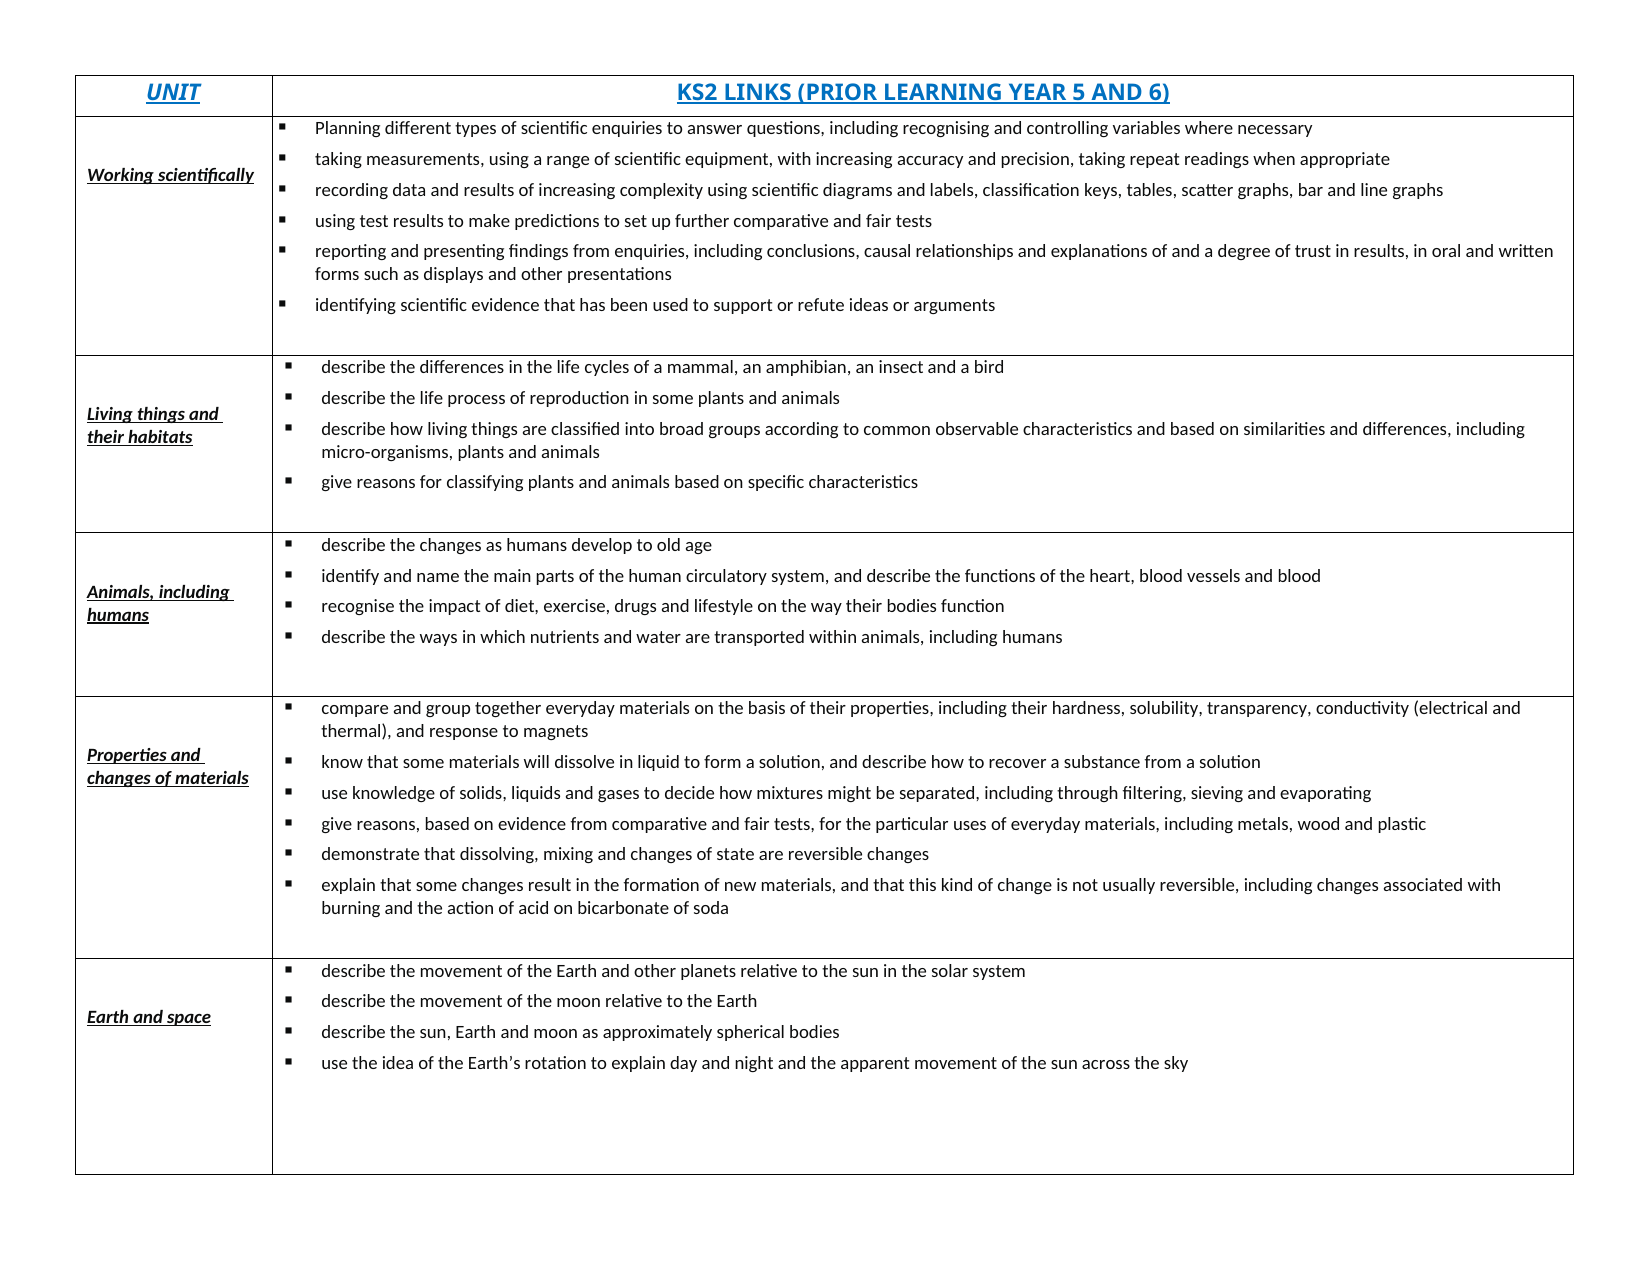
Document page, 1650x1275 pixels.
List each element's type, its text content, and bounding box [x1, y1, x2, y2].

table_cell Earth and space [76, 959, 272, 1174]
table_cell Working scientifically [76, 117, 272, 354]
table_cell describe the differences in the life cycles of a mammal, an amphibian, an insect and a bird describe the life process of reproduction in some plants and animals describe how living things are classified into broad groups according to common observable characteristics and based on similarities and differences, including micro-organisms, plants and animals give reasons for classifying plants and animals based on specific characteristics [273, 356, 1573, 532]
table_cell Animals, including humans [76, 533, 272, 696]
table_header UNIT [76, 76, 272, 116]
table_cell describe the movement of the Earth and other planets relative to the sun in the solar system describe the movement of the moon relative to the Earth describe the sun, Earth and moon as approximately spherical bodies use the idea of the Earth’s rotation to explain day and night and the apparent movement of the sun across the sky [273, 959, 1573, 1174]
table_cell compare and group together everyday materials on the basis of their properties, including their hardness, solubility, transparency, conductivity (electrical and thermal), and response to magnets know that some materials will dissolve in liquid to form a solution, and describe how to recover a substance from a solution use knowledge of solids, liquids and gases to decide how mixtures might be separated, including through filtering, sieving and evaporating give reasons, based on evidence from comparative and fair tests, for the particular uses of everyday materials, including metals, wood and plastic demonstrate that dissolving, mixing and changes of state are reversible changes explain that some changes result in the formation of new materials, and that this kind of change is not usually reversible, including changes associated with burning and the action of acid on bicarbonate of soda [273, 697, 1573, 958]
table_cell describe the changes as humans develop to old age identify and name the main parts of the human circulatory system, and describe the functions of the heart, blood vessels and blood recognise the impact of diet, exercise, drugs and lifestyle on the way their bodies function describe the ways in which nutrients and water are transported within animals, including humans [273, 533, 1573, 696]
table_cell Planning different types of scientific enquiries to answer questions, including recognising and controlling variables where necessary taking measurements, using a range of scientific equipment, with increasing accuracy and precision, taking repeat readings when appropriate recording data and results of increasing complexity using scientific diagrams and labels, classification keys, tables, scatter graphs, bar and line graphs using test results to make predictions to set up further comparative and fair tests reporting and presenting findings from enquiries, including conclusions, causal relationships and explanations of and a degree of trust in results, in oral and written forms such as displays and other presentations identifying scientific evidence that has been used to support or refute ideas or arguments [273, 117, 1573, 354]
table_cell Living things and their habitats [76, 356, 272, 532]
table_header KS2 LINKS (PRIOR LEARNING YEAR 5 AND 6) [273, 76, 1573, 116]
table_cell Properties and changes of materials [76, 697, 272, 958]
